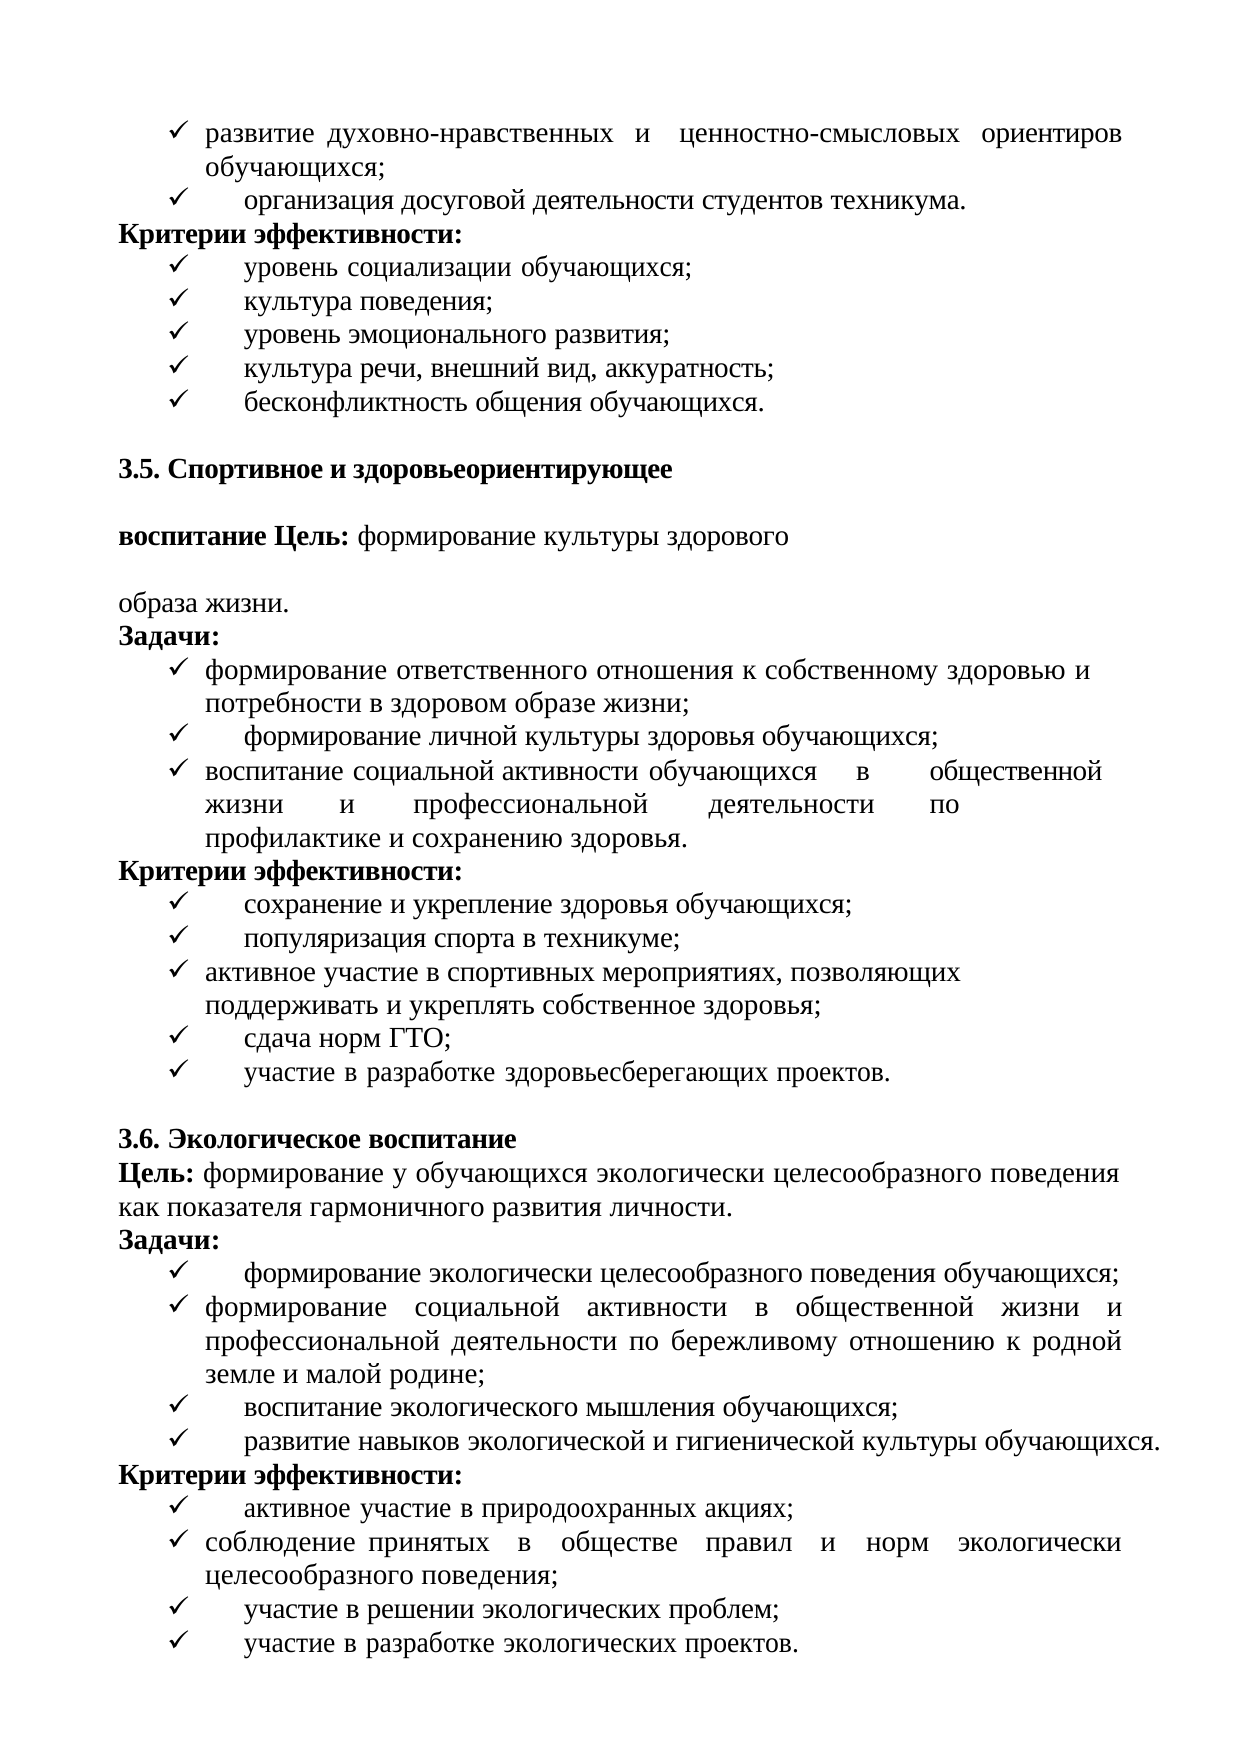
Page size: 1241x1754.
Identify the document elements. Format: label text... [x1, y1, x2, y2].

list участие в разработке экологических проектов. [167, 1625, 1198, 1658]
list активное участие в спортивных мероприятиях, позволяющих поддерживать и укреплять собственное здоровья; [167, 954, 1122, 1021]
list Спортивное и здоровьеориентирующее воспитание Цель: формирование культуры здорового образа жизни. [118, 418, 827, 618]
list уровень эмоционального развития; [167, 317, 1198, 351]
subtitle Критерии эффективности: [118, 216, 1198, 250]
list соблюдение принятых в обществе правил и норм экологически целесообразного поведения; [167, 1524, 1122, 1591]
list развитие навыков экологической и гигиенической культуры обучающихся. [167, 1423, 1198, 1457]
list участие в решении экологических проблем; [167, 1591, 1198, 1625]
list активное участие в природоохранных акциях; [167, 1491, 1198, 1524]
list формирование экологически целесообразного поведения обучающихся; [167, 1256, 1198, 1289]
text Цель: формирование у обучающихся экологически целесообразного поведения как показателя гармоничного развития личности. [118, 1155, 1133, 1222]
list формирование социальной активности в общественной жизни и профессиональной деятельности по бережливому отношению к родной земле и малой родине; [167, 1289, 1123, 1390]
subtitle Критерии эффективности: [118, 1457, 1198, 1491]
list популяризация спорта в техникуме; [167, 920, 1198, 954]
subtitle Критерии эффективности: [118, 854, 1198, 887]
list уровень социализации обучающихся; [167, 250, 1198, 283]
list формирование ответственного отношения к собственному здоровью и потребности в здоровом образе жизни; [167, 652, 1122, 719]
list формирование личной культуры здоровья обучающихся; [167, 719, 1198, 753]
list воспитание экологического мышления обучающихся; [167, 1390, 1198, 1423]
list бесконфликтность общения обучающихся. [167, 384, 1198, 418]
list культура поведения; [167, 283, 1198, 317]
list культура речи, внешний вид, аккуратность; [167, 351, 1198, 384]
list сдача норм ГТО; [167, 1021, 1198, 1054]
list развитие духовно-нравственных и ценностно-смысловых ориентиров обучающихся; [167, 115, 1123, 182]
list сохранение и укрепление здоровья обучающихся; [167, 887, 1198, 920]
list воспитание социальной активности обучающихся в общественной жизни и профессиональной деятельности по профилактике и сохранению здоровья. [167, 753, 1103, 853]
subtitle Задачи: [118, 1223, 1198, 1256]
subtitle Задачи: [118, 619, 1198, 652]
list организация досуговой деятельности студентов техникума. [167, 182, 1198, 216]
list участие в разработке здоровьесберегающих проектов. [167, 1054, 1198, 1088]
subtitle Экологическое воспитание [118, 1122, 1198, 1155]
